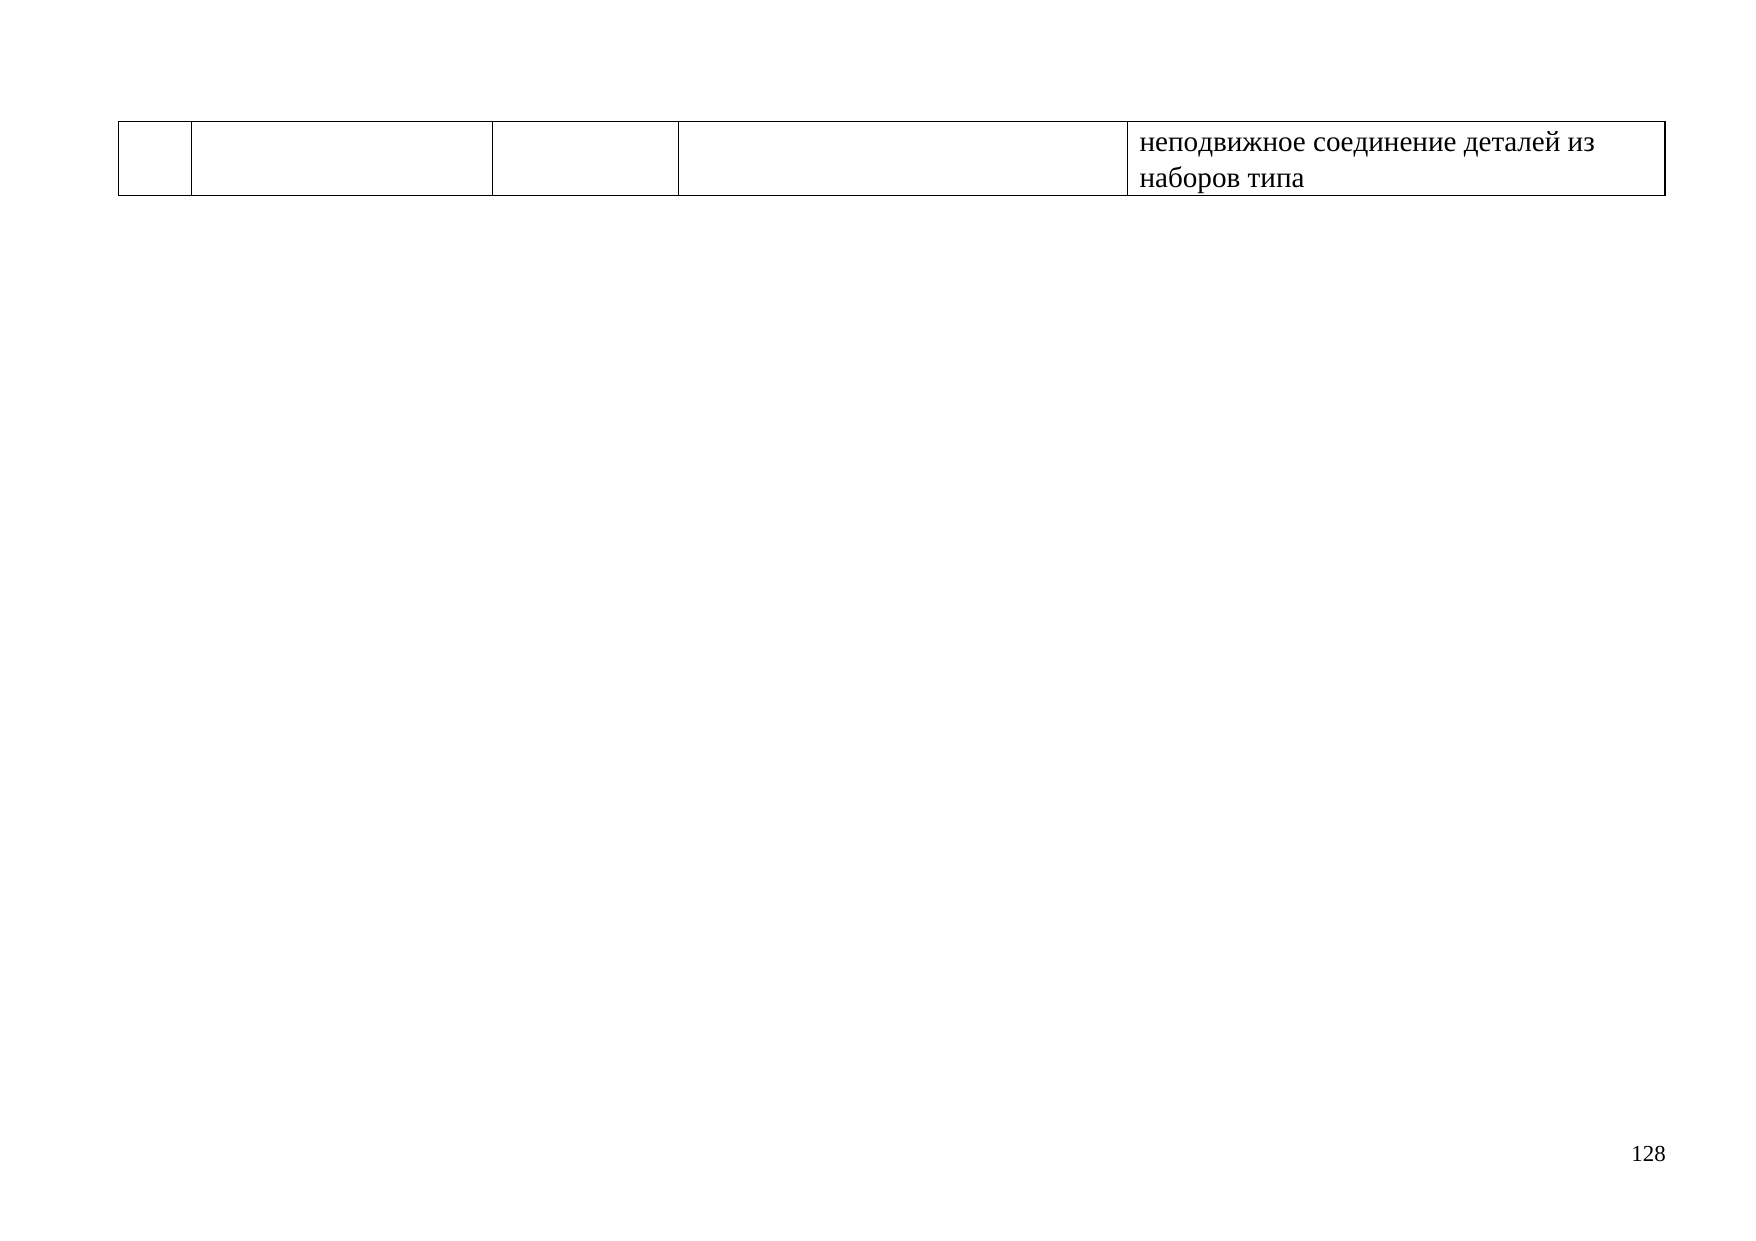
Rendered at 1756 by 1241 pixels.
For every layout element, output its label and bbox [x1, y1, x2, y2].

table_header [192, 122, 492, 195]
table_header [679, 122, 1127, 195]
table_header [1128, 122, 1664, 195]
table_header [493, 122, 678, 195]
table_header [119, 122, 191, 195]
